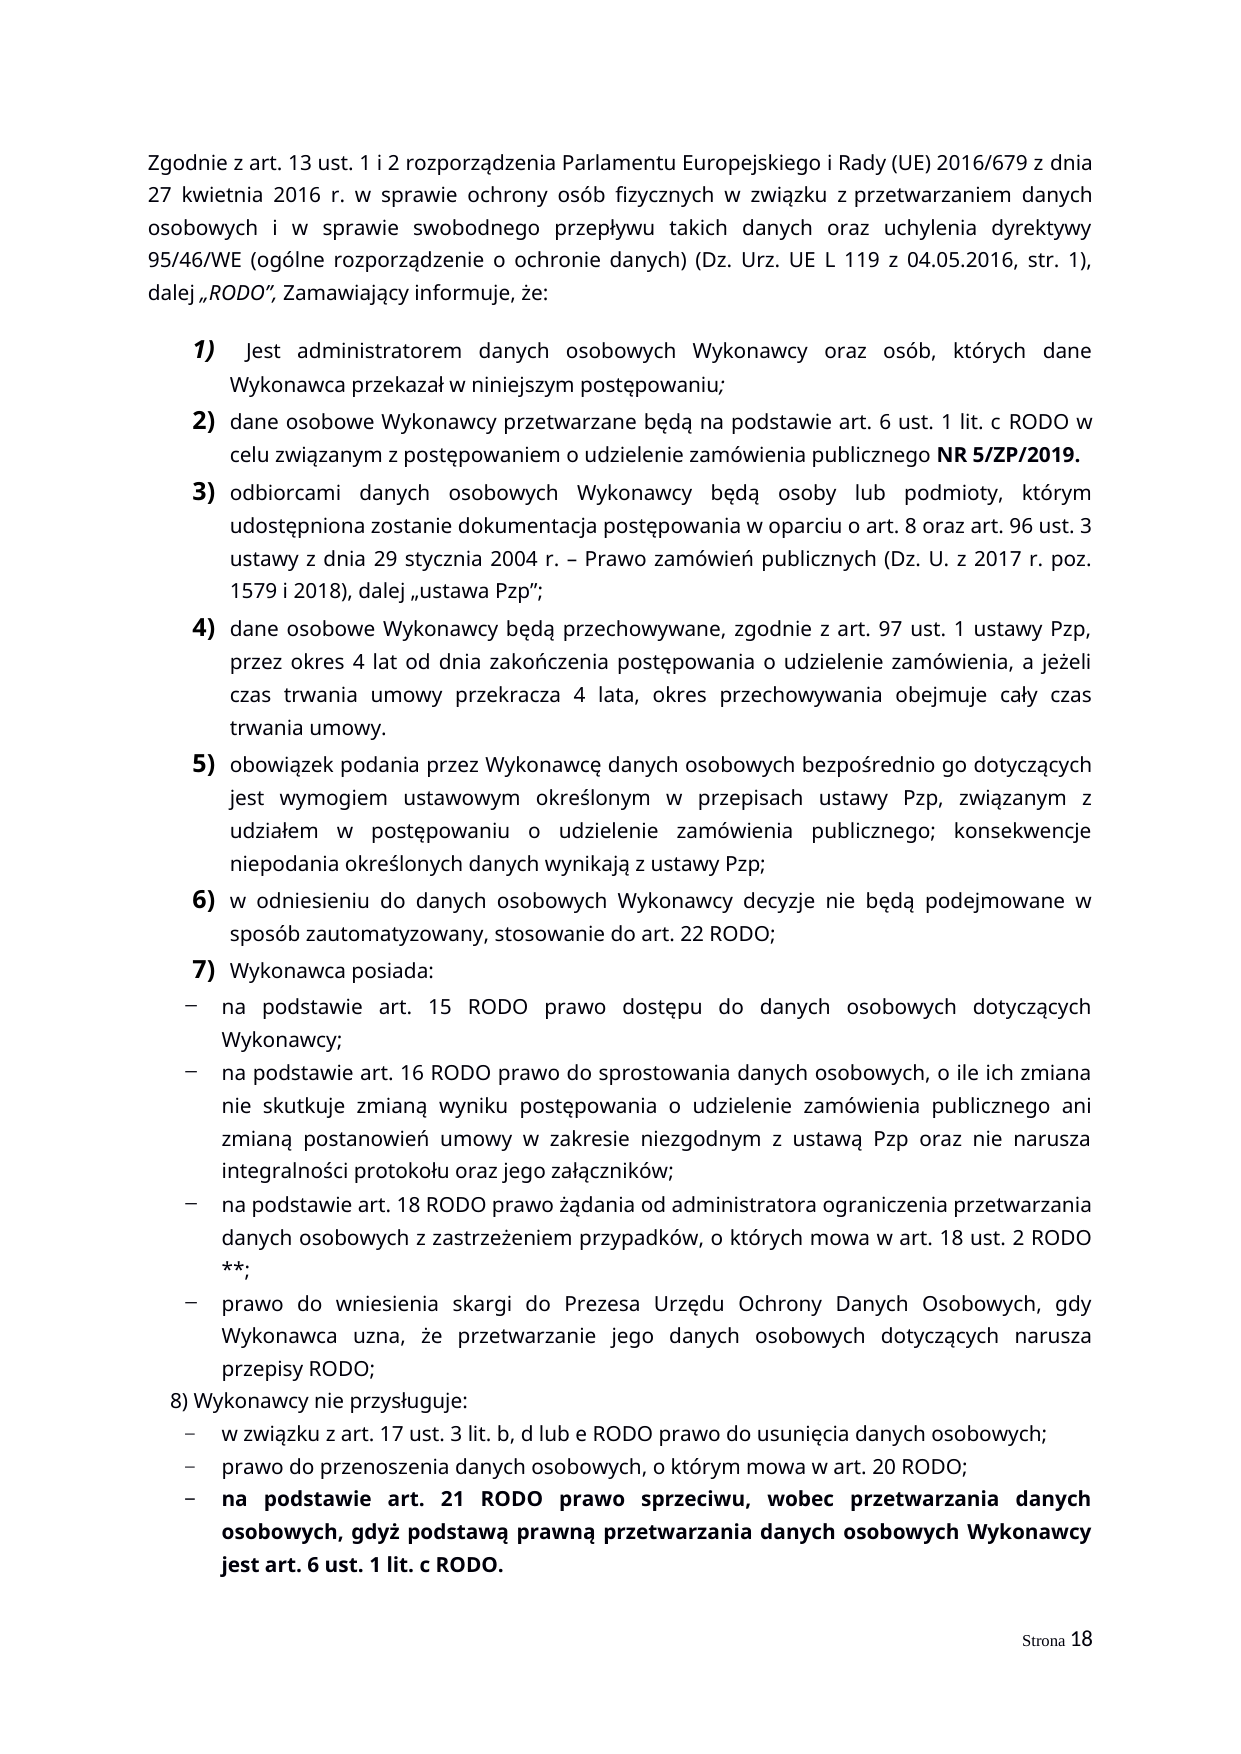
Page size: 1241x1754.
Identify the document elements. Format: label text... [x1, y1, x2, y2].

list prawo do wniesienia skargi do Prezesa Urzędu Ochrony Danych Osobowych, gdy Wykonawca uzna, że przetwarzanie jego danych osobowych dotyczących narusza przepisy RODO; [184, 1288, 1093, 1382]
list 8) Wykonawcy nie przysługuje: [170, 1387, 1093, 1415]
list prawo do przenoszenia danych osobowych, o którym mowa w art. 20 RODO; [184, 1452, 1093, 1480]
list na podstawie art. 16 RODO prawo do sprostowania danych osobowych, o ile ich zmiana nie skutkuje zmianą wyniku postępowania o udzielenie zamówienia publicznego ani zmianą postanowień umowy w zakresie niezgodnym z ustawą Pzp oraz nie narusza integralności protokołu oraz jego załączników; [184, 1057, 1093, 1185]
list Jest administratorem danych osobowych Wykonawcy oraz osób, których dane Wykonawca przekazał w niniejszym postępowaniu; [192, 331, 1093, 398]
list na podstawie art. 18 RODO prawo żądania od administratora ograniczenia przetwarzania danych osobowych z zastrzeżeniem przypadków, o których mowa w art. 18 ust. 2 RODO **; [184, 1189, 1093, 1284]
list dane osobowe Wykonawcy przetwarzane będą na podstawie art. 6 ust. 1 lit. c RODO w celu związanym z postępowaniem o udzielenie zamówienia publicznego NR 5/ZP/2019. [192, 402, 1093, 469]
list Wykonawca posiada: [192, 952, 1093, 986]
list w odniesieniu do danych osobowych Wykonawcy decyzje nie będą podejmowane w sposób zautomatyzowany, stosowanie do art. 22 RODO; [192, 881, 1093, 948]
list na podstawie art. 21 RODO prawo sprzeciwu, wobec przetwarzania danych osobowych, gdyż podstawą prawną przetwarzania danych osobowych Wykonawcy jest art. 6 ust. 1 lit. c RODO. [184, 1484, 1093, 1578]
list dane osobowe Wykonawcy będą przechowywane, zgodnie z art. 97 ust. 1 ustawy Pzp, przez okres 4 lat od dnia zakończenia postępowania o udzielenie zamówienia, a jeżeli czas trwania umowy przekracza 4 lata, okres przechowywania obejmuje cały czas trwania umowy. [192, 609, 1093, 741]
list na podstawie art. 15 RODO prawo dostępu do danych osobowych dotyczących Wykonawcy; [184, 991, 1093, 1053]
list odbiorcami danych osobowych Wykonawcy będą osoby lub podmioty, którym udostępniona zostanie dokumentacja postępowania w oparciu o art. 8 oraz art. 96 ust. 3 ustawy z dnia 29 stycznia 2004 r. – Prawo zamówień publicznych (Dz. U. z 2017 r. poz. 1579 i 2018), dalej „ustawa Pzp”; [192, 473, 1093, 605]
list w związku z art. 17 ust. 3 lit. b, d lub e RODO prawo do usunięcia danych osobowych; [184, 1419, 1093, 1448]
text Zgodnie z art. 13 ust. 1 i 2 rozporządzenia Parlamentu Europejskiego i Rady (UE) 2016/679 z dnia 27 kwietnia 2016 r. w sprawie ochrony osób fizycznych w związku z przetwarzaniem danych osobowych i w sprawie swobodnego przepływu takich danych oraz uchylenia dyrektywy 95/46/WE (ogólne rozporządzenie o ochronie danych) (Dz. Urz. UE L 119 z 04.05.2016, str. 1), dalej „RODO”, Zamawiający informuje, że: [148, 148, 1093, 306]
list obowiązek podania przez Wykonawcę danych osobowych bezpośrednio go dotyczących jest wymogiem ustawowym określonym w przepisach ustawy Pzp, związanym z udziałem w postępowaniu o udzielenie zamówienia publicznego; konsekwencje niepodania określonych danych wynikają z ustawy Pzp; [192, 745, 1093, 877]
